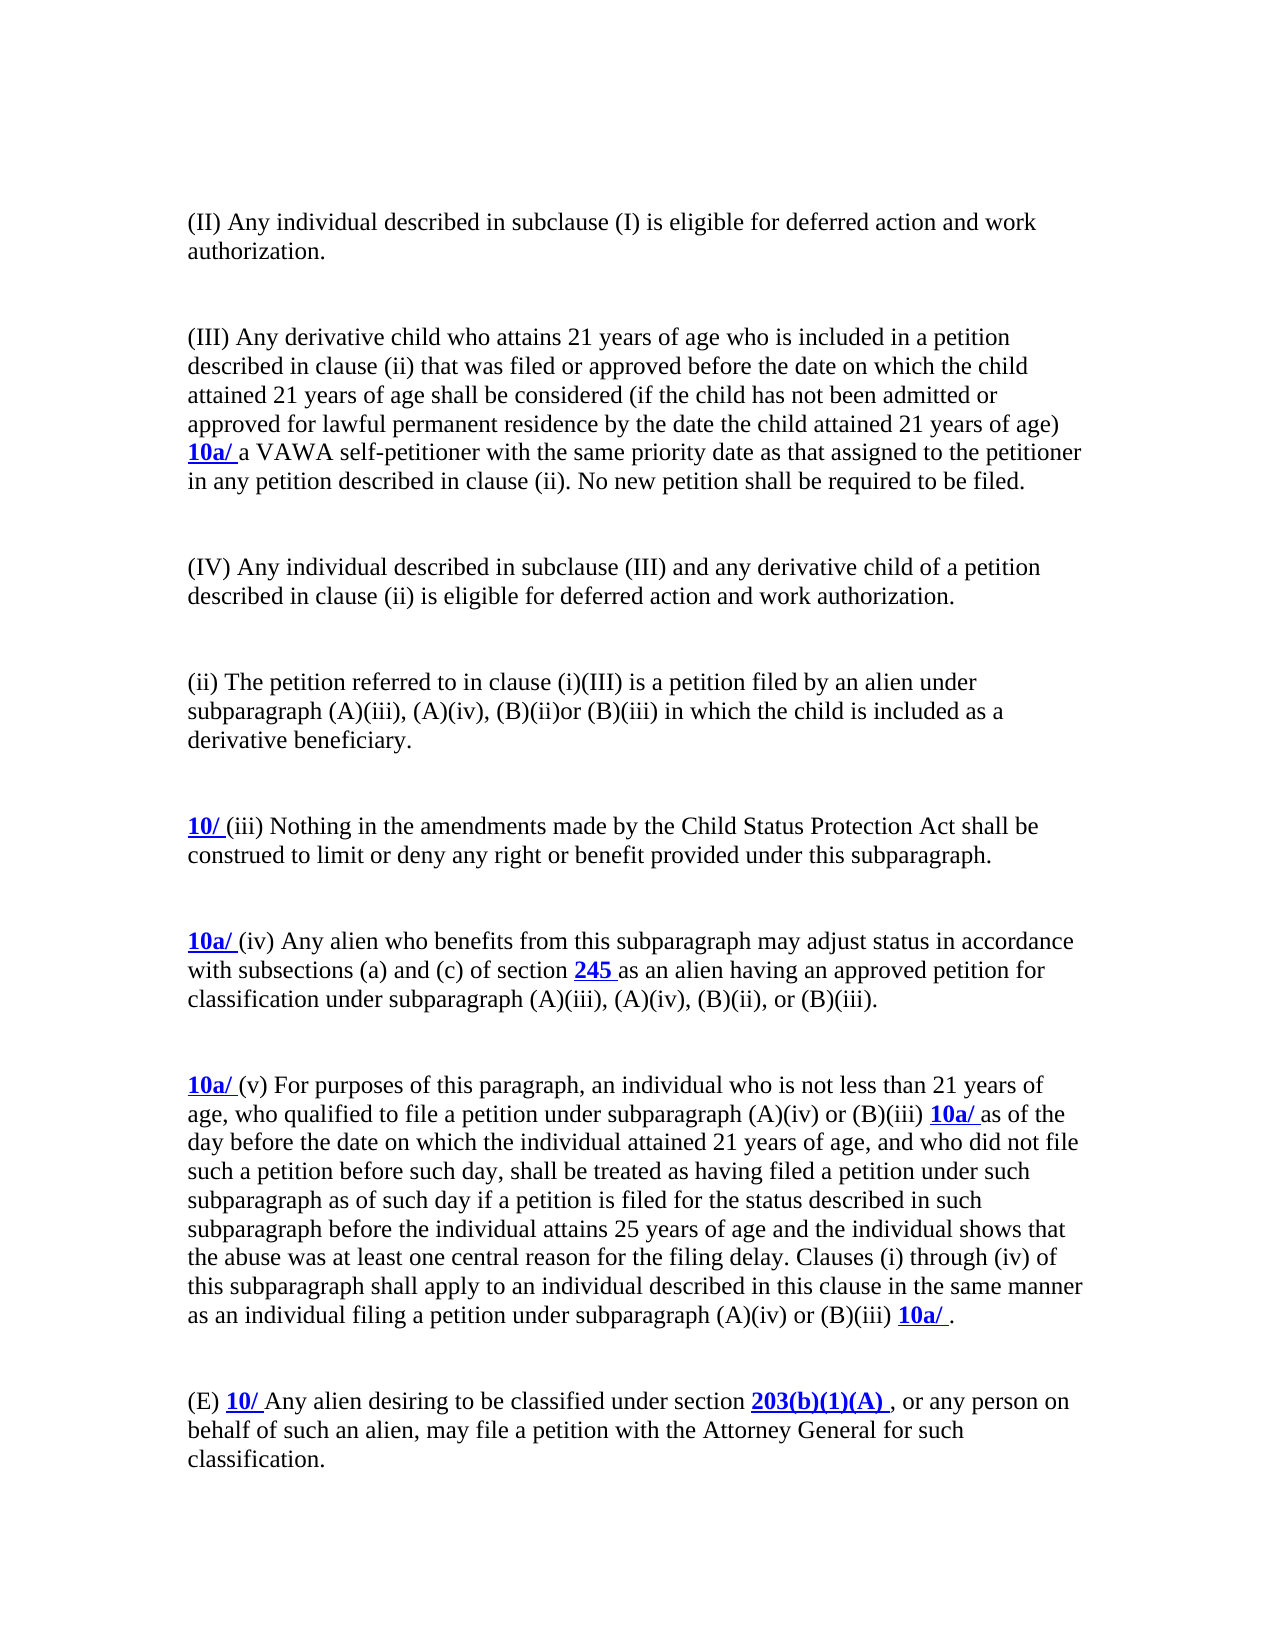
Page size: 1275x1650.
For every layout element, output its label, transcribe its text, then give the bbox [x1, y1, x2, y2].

text (III) Any derivative child who attains 21 years of age who is included in a petition described in clause (ii) that was filed or approved before the date on which the child attained 21 years of age shall be considered (if the child has not been admitted or approved for lawful permanent residence by the date the child attained 21 years of age) 10a/ a VAWA self-petitioner with the same priority date as that assigned to the petitioner in any petition described in clause (ii). No new petition shall be required to be filed. [187, 294, 1087, 495]
text 10a/ (v) For purposes of this paragraph, an individual who is not less than 21 years of age, who qualified to file a petition under subparagraph (A)(iv) or (B)(iii) 10a/ as of the day before the date on which the individual attained 21 years of age, and who did not file such a petition before such day, shall be treated as having filed a petition under such subparagraph as of such day if a petition is filed for the status described in such subparagraph before the individual attains 25 years of age and the individual shows that the abuse was at least one central reason for the filing delay. Clauses (i) through (iv) of this subparagraph shall apply to an individual described in this clause in the same manner as an individual filing a petition under subparagraph (A)(iv) or (B)(iii) 10a/ . [187, 1041, 1087, 1329]
text 10/ (iii) Nothing in the amendments made by the Child Status Protection Act shall be construed to limit or deny any right or benefit provided under this subparagraph. [187, 782, 1087, 869]
text (ii) The petition referred to in clause (i)(III) is a petition filed by an alien under subparagraph (A)(iii), (A)(iv), (B)(ii)or (B)(iii) in which the child is included as a derivative beneficiary. [187, 639, 1087, 754]
text (II) Any individual described in subclause (I) is eligible for deferred action and work authorization. [187, 179, 1087, 265]
text (IV) Any individual described in subclause (III) and any derivative child of a petition described in clause (ii) is eligible for deferred action and work authorization. [187, 524, 1087, 610]
text 10a/ (iv) Any alien who benefits from this subparagraph may adjust status in accordance with subsections (a) and (c) of section 245 as an alien having an approved petition for classification under subparagraph (A)(iii), (A)(iv), (B)(ii), or (B)(iii). [187, 897, 1087, 1012]
text (E) 10/ Any alien desiring to be classified under section 203(b)(1)(A) , or any person on behalf of such an alien, may file a petition with the Attorney General for such classification. [187, 1357, 1087, 1472]
